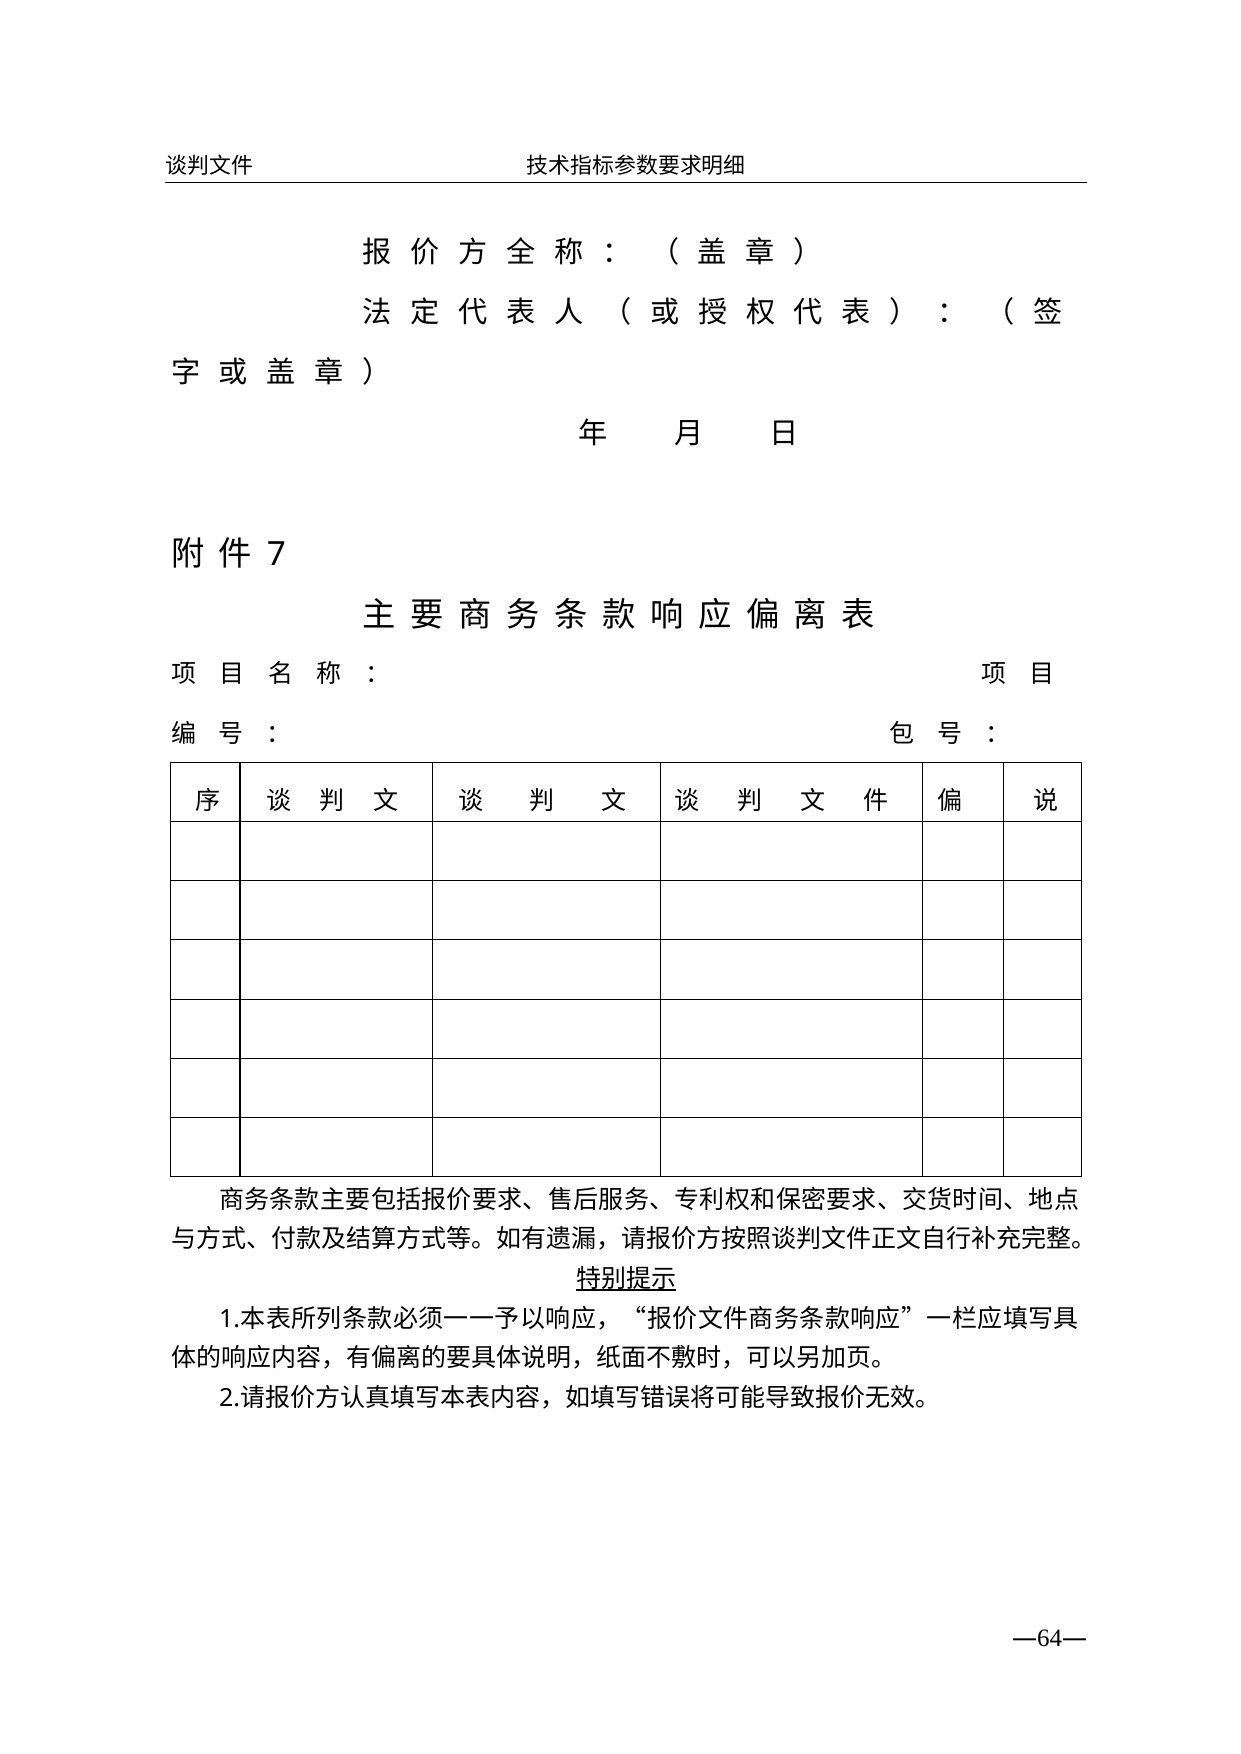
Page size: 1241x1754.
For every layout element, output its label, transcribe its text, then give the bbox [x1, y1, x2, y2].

table_cell [241, 1118, 432, 1176]
table_cell [923, 822, 1003, 880]
text 主要商务条款响应偏离表 [171, 581, 1081, 642]
table_cell [241, 822, 432, 880]
table_cell [923, 1118, 1003, 1176]
table_cell [923, 881, 1003, 939]
table_cell [1004, 1059, 1081, 1117]
table_cell [171, 822, 239, 880]
text 1.本表所列条款必须一一予以响应，“报价文件商务条款响应”一栏应填写具体的响应内容，有偏离的要具体说明，纸面不敷时，可以另加页。 [171, 1295, 1081, 1374]
text 报价方全称：（盖章） [171, 219, 1081, 280]
table_cell [1004, 822, 1081, 880]
table_cell [923, 940, 1003, 998]
table_cell [1004, 881, 1081, 939]
text 项目名称： 项目编号： 包号： [171, 642, 1081, 762]
text 年 月 日 [171, 400, 1081, 461]
table_cell [241, 1059, 432, 1117]
table_cell [661, 1059, 922, 1117]
text 附件7 [171, 521, 1081, 581]
table_cell [241, 881, 432, 939]
table_cell [923, 1059, 1003, 1117]
table_cell [433, 940, 660, 998]
table_cell [171, 940, 239, 998]
table_cell [433, 1059, 660, 1117]
text 商务条款主要包括报价要求、售后服务、专利权和保密要求、交货时间、地点与方式、付款及结算方式等。如有遗漏，请报价方按照谈判文件正文自行补充完整。 [171, 1177, 1081, 1256]
table_header 谈判文件商务条款 [433, 763, 660, 821]
table_header 偏离 [923, 763, 1003, 821]
table_cell [241, 1000, 432, 1057]
table_cell [923, 1000, 1003, 1057]
table_cell [1004, 1118, 1081, 1176]
table_cell [433, 1000, 660, 1057]
table_header 谈判文件商务条款响应 [661, 763, 922, 821]
table_header 序号 [171, 763, 239, 821]
table_cell [1004, 1000, 1081, 1057]
table_cell [241, 940, 432, 998]
table_header 说明 [1004, 763, 1081, 821]
table_cell [661, 940, 922, 998]
table_cell [171, 1000, 239, 1057]
table_cell [661, 881, 922, 939]
text 法定代表人（或授权代表）：（签字或盖章） [171, 280, 1081, 400]
text 2.请报价方认真填写本表内容，如填写错误将可能导致报价无效。 [171, 1374, 1081, 1414]
table_cell [171, 881, 239, 939]
table_header 谈判文件条目号 [241, 763, 432, 821]
text 特别提示 [171, 1256, 1081, 1295]
table_cell [661, 822, 922, 880]
table_cell [1004, 940, 1081, 998]
table_cell [171, 1059, 239, 1117]
table_cell [433, 1118, 660, 1176]
table_cell [171, 1118, 239, 1176]
table_cell [433, 881, 660, 939]
table_cell [661, 1118, 922, 1176]
table_cell [661, 1000, 922, 1057]
table_cell [433, 822, 660, 880]
